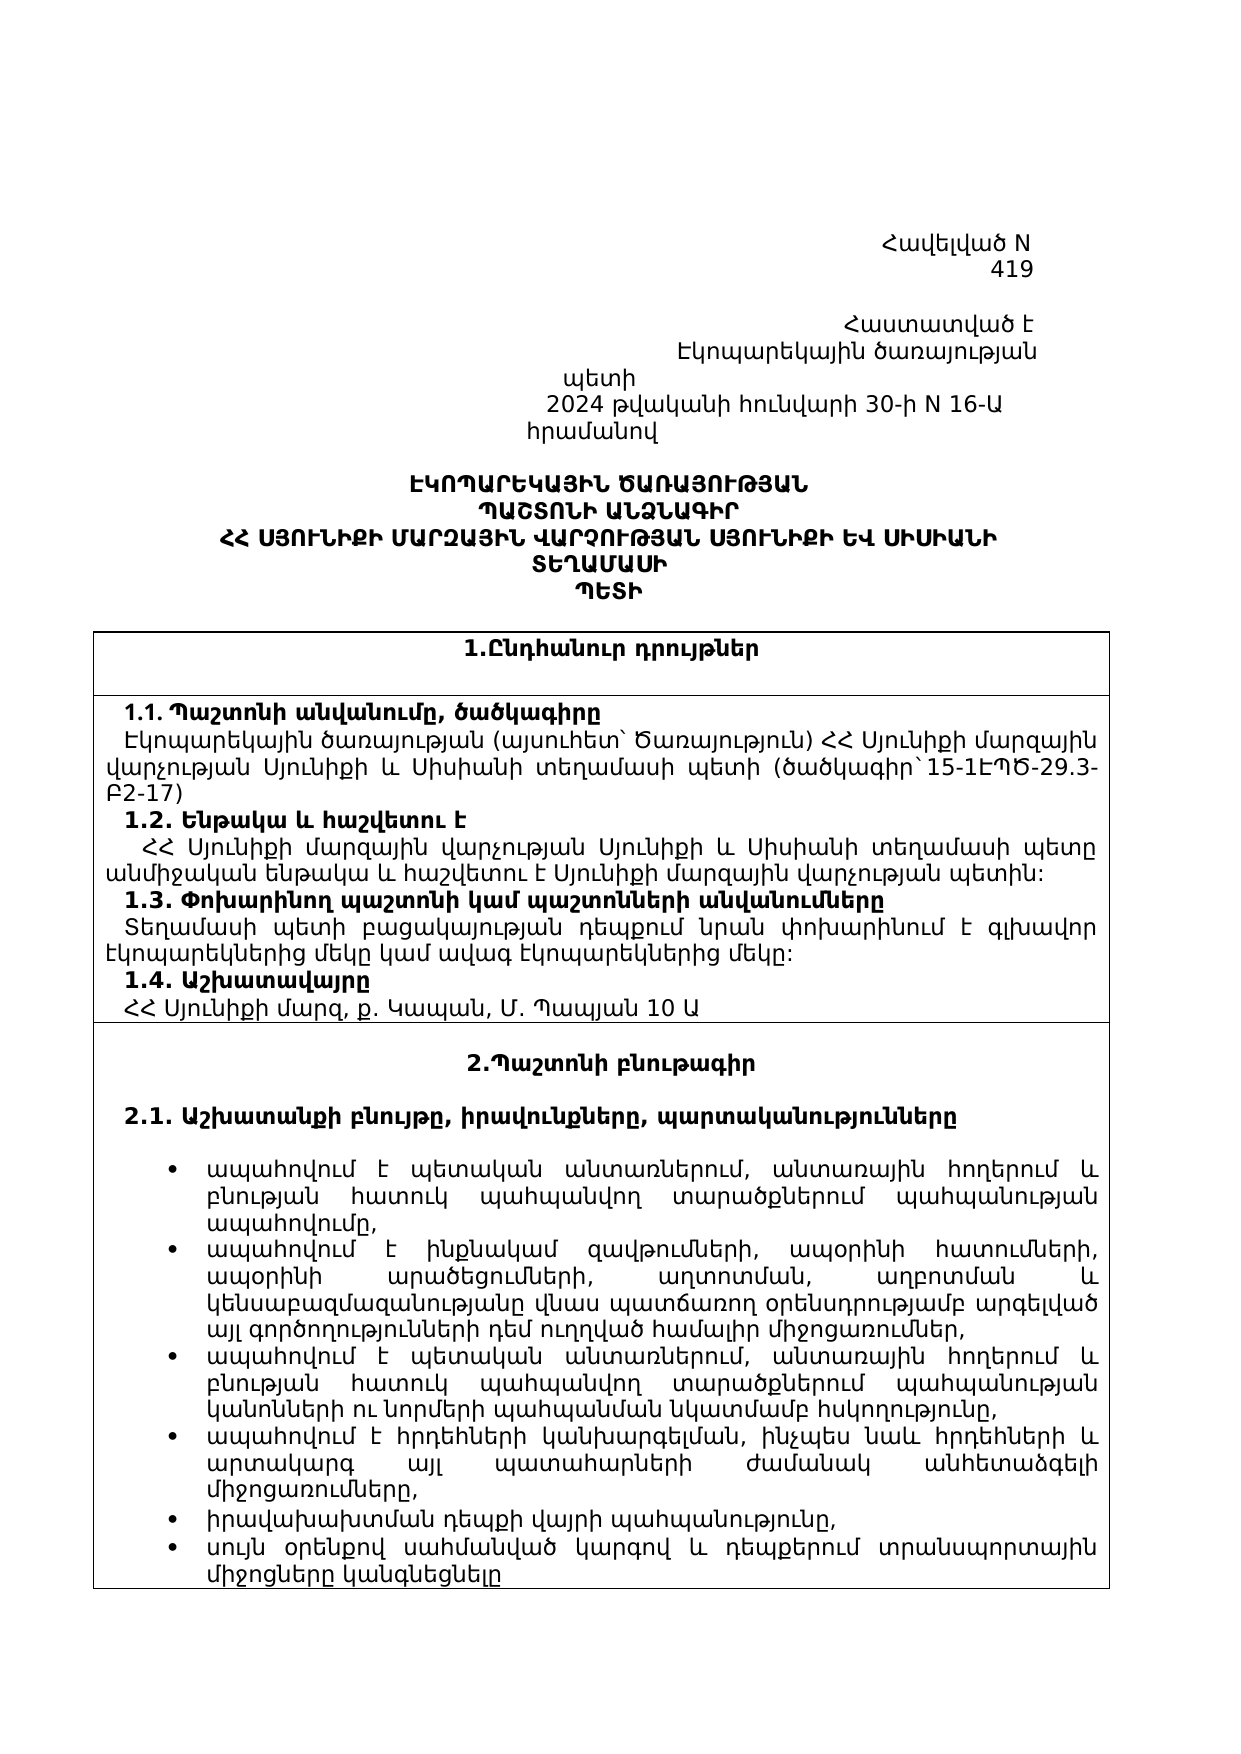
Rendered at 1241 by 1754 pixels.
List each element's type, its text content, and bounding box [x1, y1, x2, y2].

text 2024 թվականի հունվարի 30-ի N 16-Ա հրամանով [150, 391, 1034, 445]
table_header 1.Ընդհանուր դրույթներ [94, 633, 1109, 695]
text ԷԿՈՊԱՐԵԿԱՅԻՆ ԾԱՌԱՅՈՒԹՅԱՆ [150, 471, 1048, 498]
text պաշտոնի անձնագիր [150, 498, 1048, 525]
text Հաստատված է [150, 283, 1034, 338]
text պետի [150, 578, 1048, 605]
text Հավելված N 419 [150, 230, 1034, 283]
text ՀՀ ՍՅՈՒՆԻՔԻ մարզային վարչության ՍՅՈՒՆԻՔԻ ԵՎ ՍԻՍԻԱՆԻ ՏԵՂԱՄԱՍԻ [150, 525, 1048, 578]
text Էկոպարեկային ծառայության պետի [150, 338, 1048, 391]
table_cell 1.1. Պաշտոնի անվանումը, ծածկագիրը Էկոպարեկային ծառայության (այսուհետ՝ Ծառայություն) ՀՀ Սյունիքի մարզային վարչության Սյունիքի և Սիսիանի տեղամասի պետի (ծածկագիր`15-1ԷՊԾ-29.3-Բ2-17) 1.2. Ենթակա և հաշվետու է ՀՀ Սյունիքի մարզային վարչության Սյունիքի և Սիսիանի տեղամասի պետը անմիջական ենթակա և հաշվետու է Սյունիքի մարզային վարչության պետին: 1.3. Փոխարինող պաշտոնի կամ պաշտոնների անվանումները Տեղամասի պետի բացակայության դեպքում նրան փոխարինում է գլխավոր էկոպարեկներից մեկը կամ ավագ էկոպարեկներից մեկը: 1.4. Աշխատավայրը ՀՀ Սյունիքի մարզ, ք․ Կապան, Մ․ Պապյան 10 Ա [94, 696, 1109, 1022]
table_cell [94, 1023, 1109, 1588]
